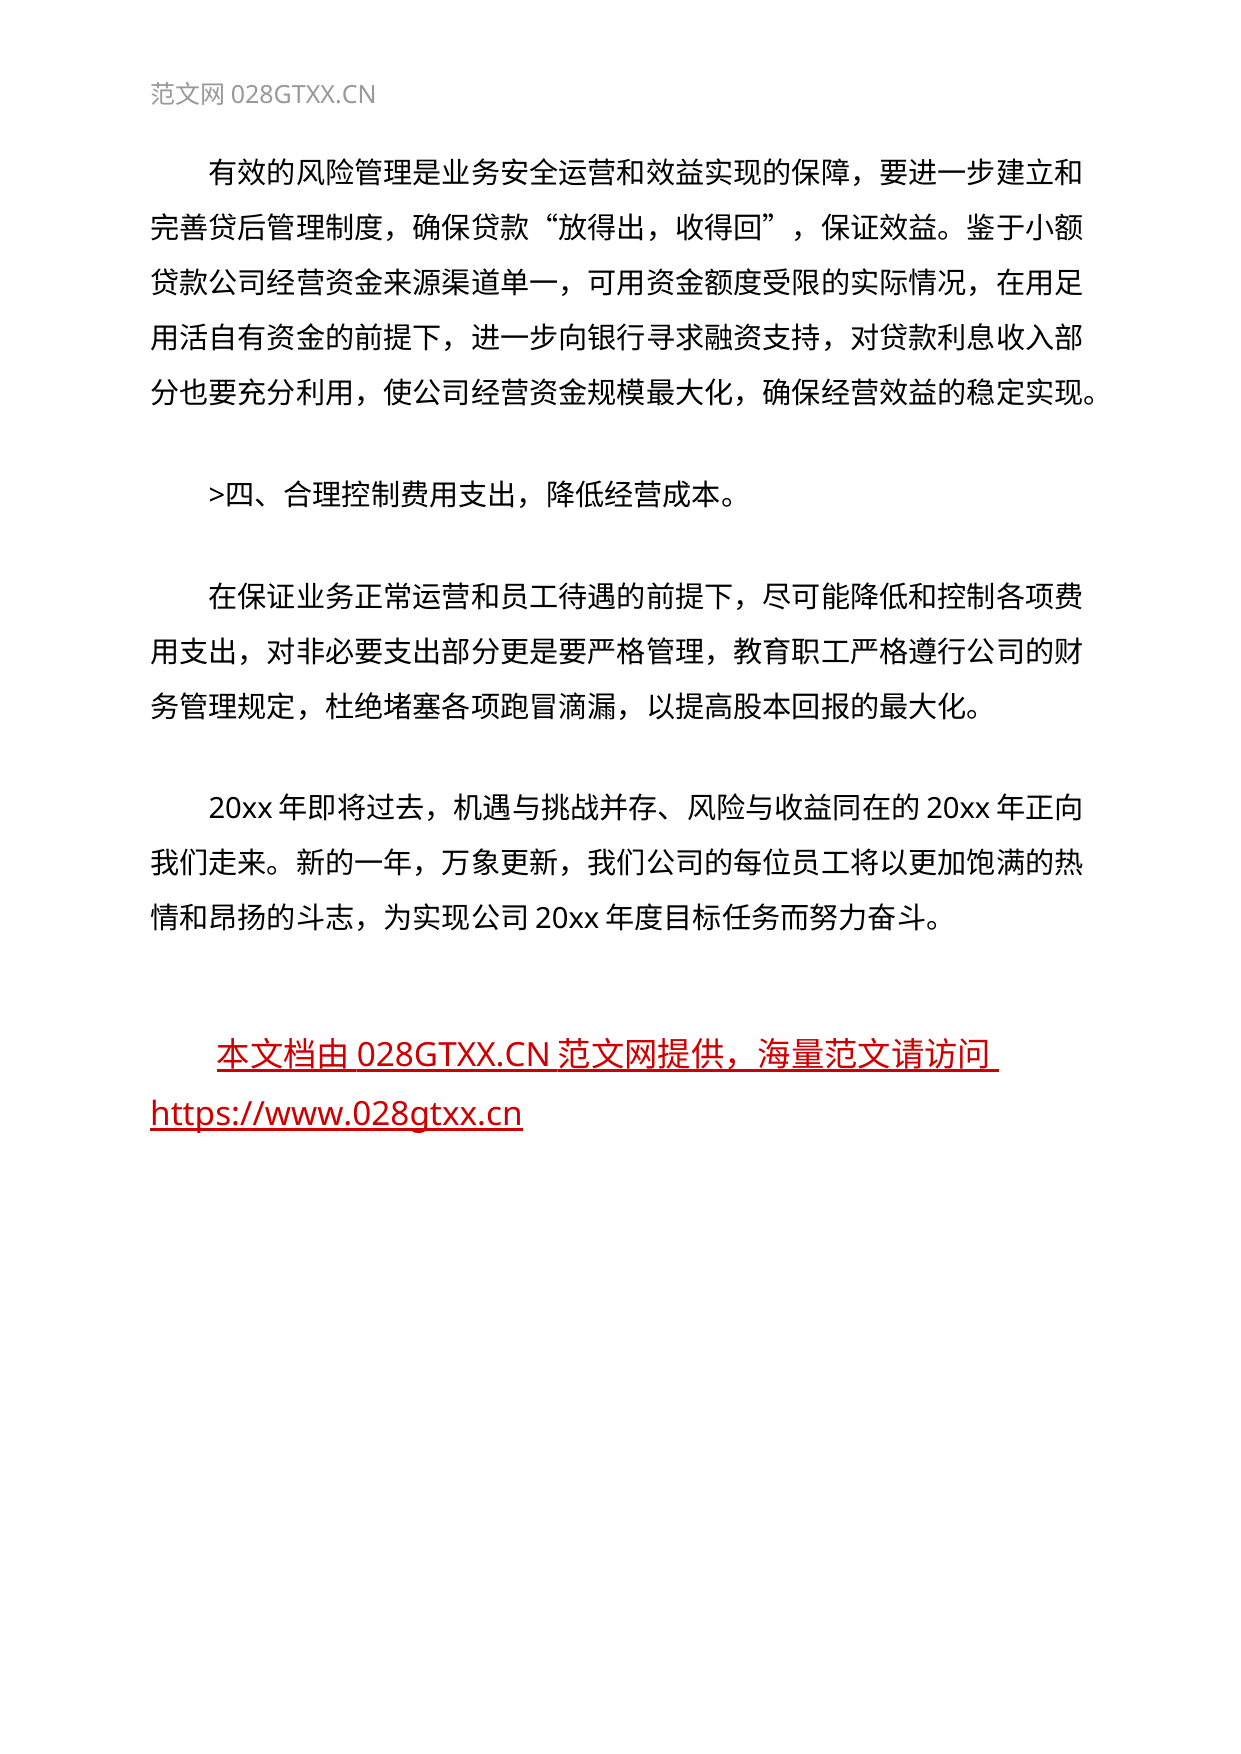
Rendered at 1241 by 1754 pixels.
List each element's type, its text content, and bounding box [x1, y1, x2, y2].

text 在保证业务正常运营和员工待遇的前提下，尽可能降低和控制各项费用支出，对非必要支出部分更是要严格管理，教育职工严格遵行公司的财务管理规定，杜绝堵塞各项跑冒滴漏，以提高股本回报的最大化。 [150, 573, 1090, 725]
text 20xx年即将过去，机遇与挑战并存、风险与收益同在的20xx年正向我们走来。新的一年，万象更新，我们公司的每位员工将以更加饱满的热情和昂扬的斗志，为实现公司20xx年度目标任务而努力奋斗。 [150, 785, 1090, 937]
text 有效的风险管理是业务安全运营和效益实现的保障，要进一步建立和完善贷后管理制度，确保贷款“放得出，收得回”，保证效益。鉴于小额贷款公司经营资金来源渠道单一，可用资金额度受限的实际情况，在用足用活自有资金的前提下，进一步向银行寻求融资支持，对贷款利息收入部分也要充分利用，使公司经营资金规模最大化，确保经营效益的稳定实现。 [150, 150, 1090, 412]
text 本文档由028GTXX.CN范文网提供，海量范文请访问 https://www.028gtxx.cn [150, 1028, 1090, 1135]
text >四、合理控制费用支出，降低经营成本。 [150, 471, 1090, 514]
